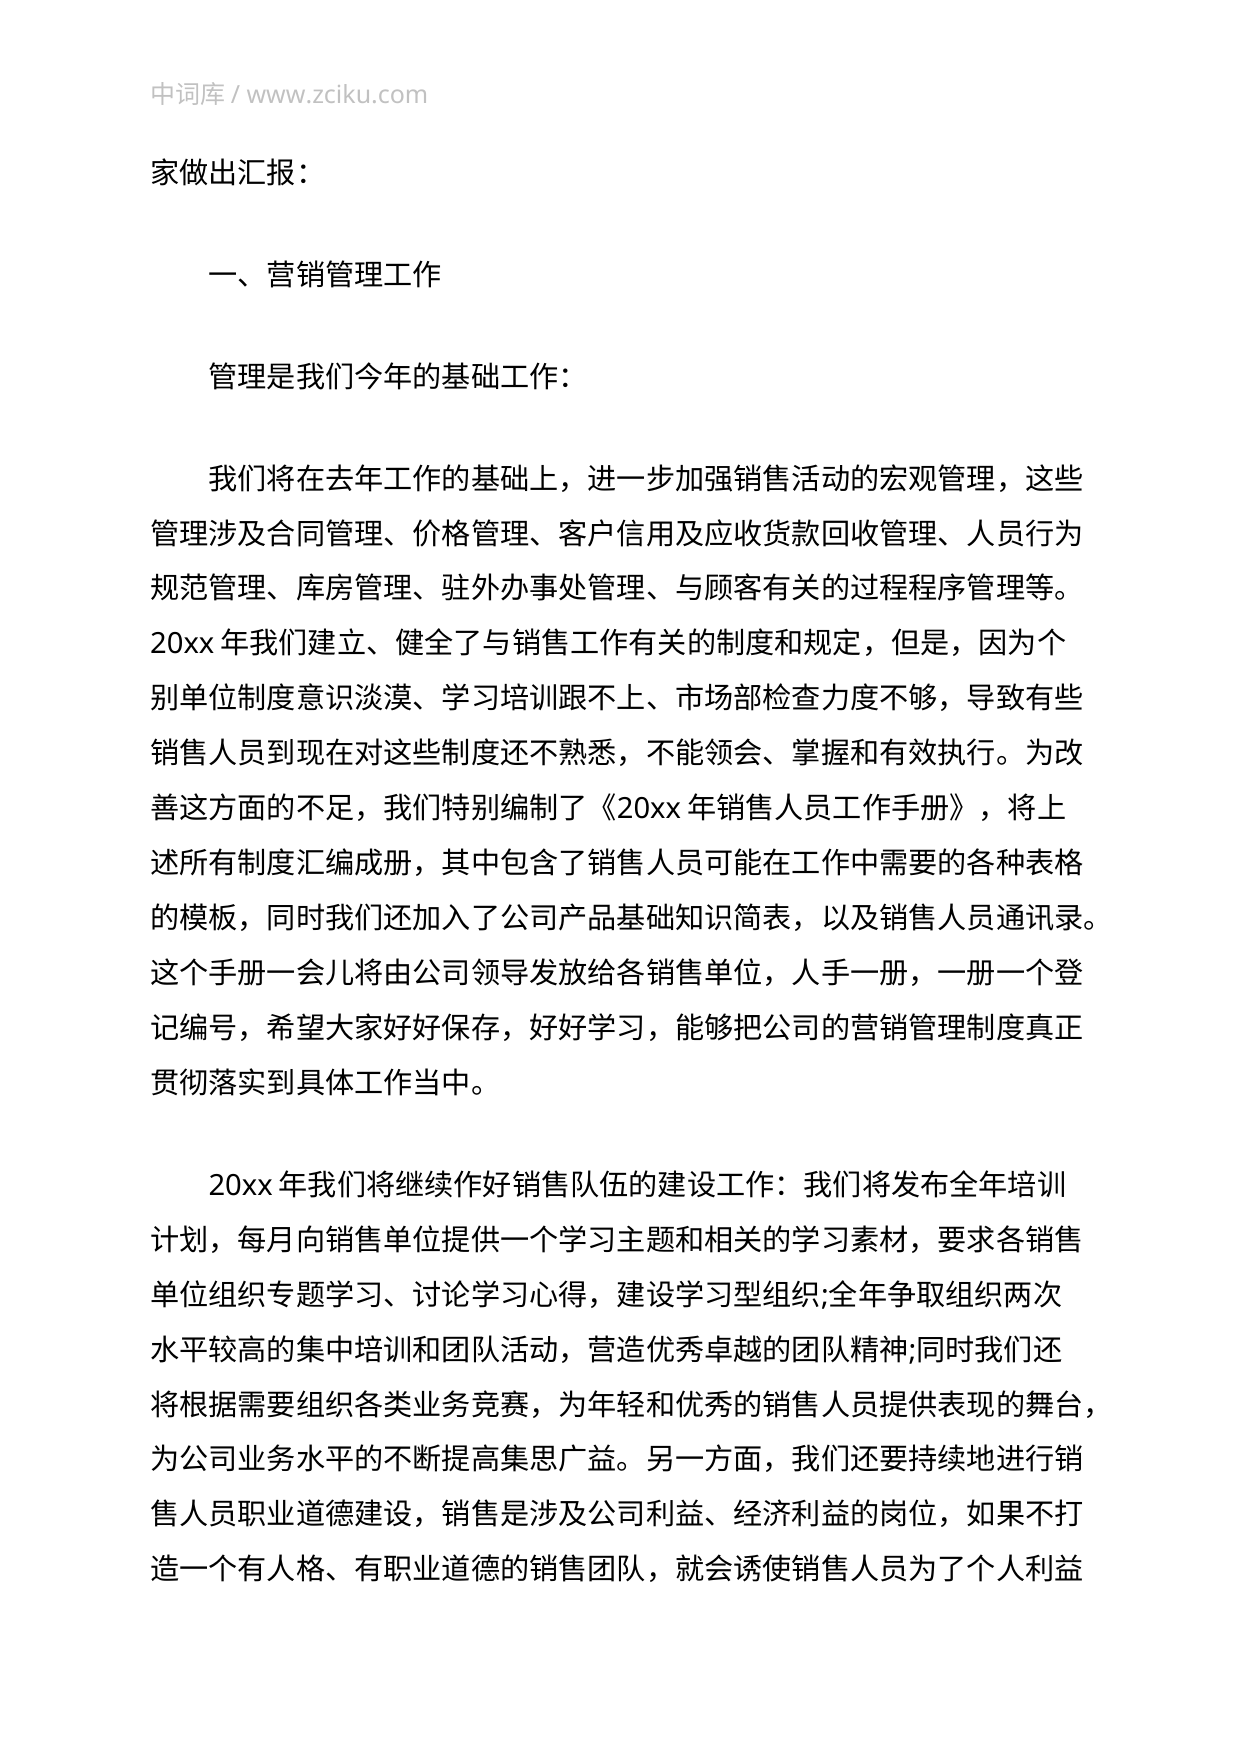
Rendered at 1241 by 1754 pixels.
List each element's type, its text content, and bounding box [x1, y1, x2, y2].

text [150, 150, 1090, 192]
text 一、营销管理工作 [150, 252, 1090, 294]
text 管理是我们今年的基础工作： [150, 353, 1090, 396]
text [150, 1161, 1090, 1588]
text 我们将在去年工作的基础上，进一步加强销售活动的宏观管理，这些管理涉及合同管理、价格管理、客户信用及应收货款回收管理、人员行为规范管理、库房管理、驻外办事处管理、与顾客有关的过程程序管理等。20xx年我们建立、健全了与销售工作有关的制度和规定，但是，因为个别单位制度意识淡漠、学习培训跟不上、市场部检查力度不够，导致有些销售人员到现在对这些制度还不熟悉，不能领会、掌握和有效执行。为改善这方面的不足，我们特别编制了《20xx年销售人员工作手册》，将上述所有制度汇编成册，其中包含了销售人员可能在工作中需要的各种表格的模板，同时我们还加入了公司产品基础知识简表，以及销售人员通讯录。这个手册一会儿将由公司领导发放给各销售单位，人手一册，一册一个登记编号，希望大家好好保存，好好学习，能够把公司的营销管理制度真正贯彻落实到具体工作当中。 [150, 455, 1090, 1102]
